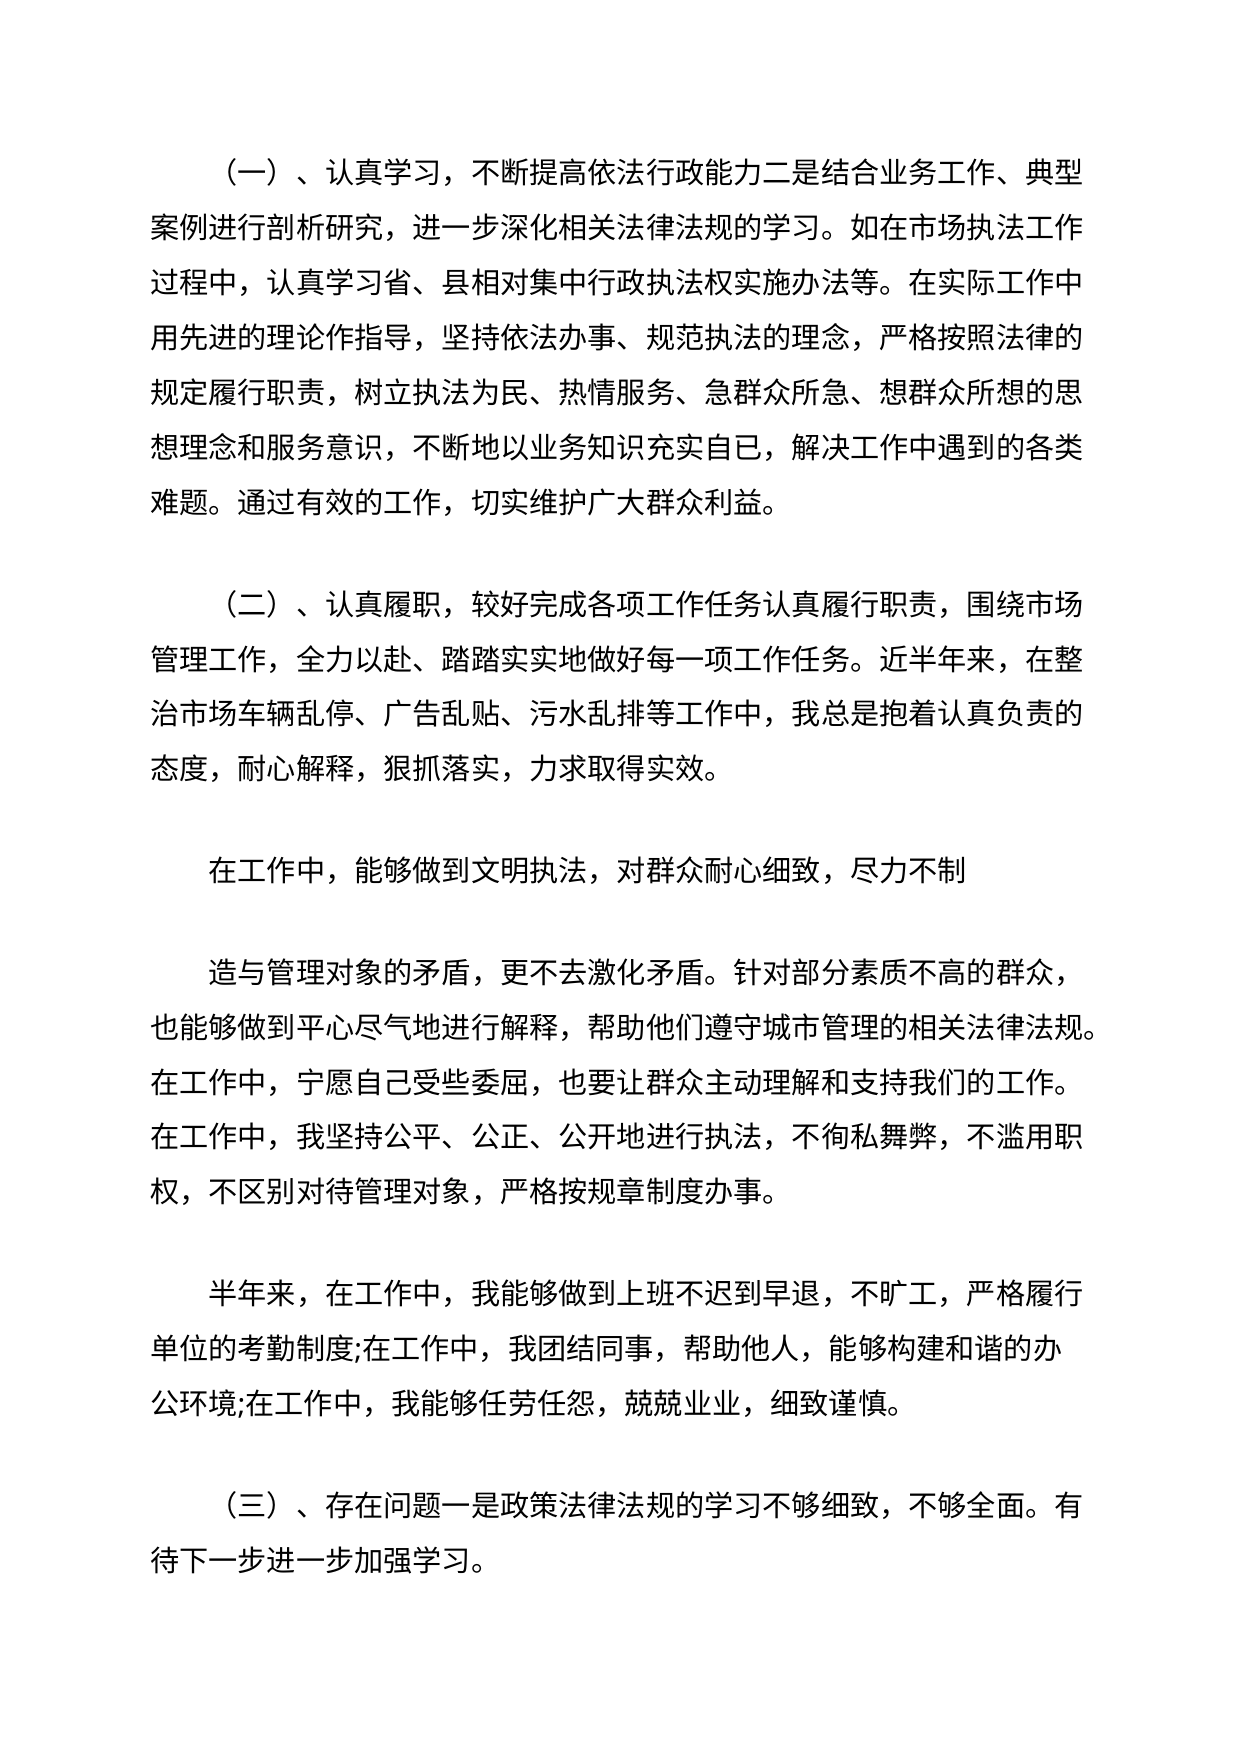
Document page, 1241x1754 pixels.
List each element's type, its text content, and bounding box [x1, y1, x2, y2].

text （三）、存在问题一是政策法律法规的学习不够细致，不够全面。有待下一步进一步加强学习。 [150, 1483, 1090, 1580]
text 半年来，在工作中，我能够做到上班不迟到早退，不旷工，严格履行单位的考勤制度;在工作中，我团结同事，帮助他人，能够构建和谐的办公环境;在工作中，我能够任劳任怨，兢兢业业，细致谨慎。 [150, 1271, 1090, 1423]
text （二）、认真履职，较好完成各项工作任务认真履行职责，围绕市场管理工作，全力以赴、踏踏实实地做好每一项工作任务。近半年来，在整治市场车辆乱停、广告乱贴、污水乱排等工作中，我总是抱着认真负责的态度，耐心解释，狠抓落实，力求取得实效。 [150, 581, 1090, 788]
text 在工作中，能够做到文明执法，对群众耐心细致，尽力不制 [150, 848, 1090, 890]
text 造与管理对象的矛盾，更不去激化矛盾。针对部分素质不高的群众，也能够做到平心尽气地进行解释，帮助他们遵守城市管理的相关法律法规。在工作中，宁愿自己受些委屈，也要让群众主动理解和支持我们的工作。在工作中，我坚持公平、公正、公开地进行执法，不徇私舞弊，不滥用职权，不区别对待管理对象，严格按规章制度办事。 [150, 949, 1090, 1211]
text （一）、认真学习，不断提高依法行政能力二是结合业务工作、典型案例进行剖析研究，进一步深化相关法律法规的学习。如在市场执法工作过程中，认真学习省、县相对集中行政执法权实施办法等。在实际工作中用先进的理论作指导，坚持依法办事、规范执法的理念，严格按照法律的规定履行职责，树立执法为民、热情服务、急群众所急、想群众所想的思想理念和服务意识，不断地以业务知识充实自已，解决工作中遇到的各类难题。通过有效的工作，切实维护广大群众利益。 [150, 150, 1090, 522]
